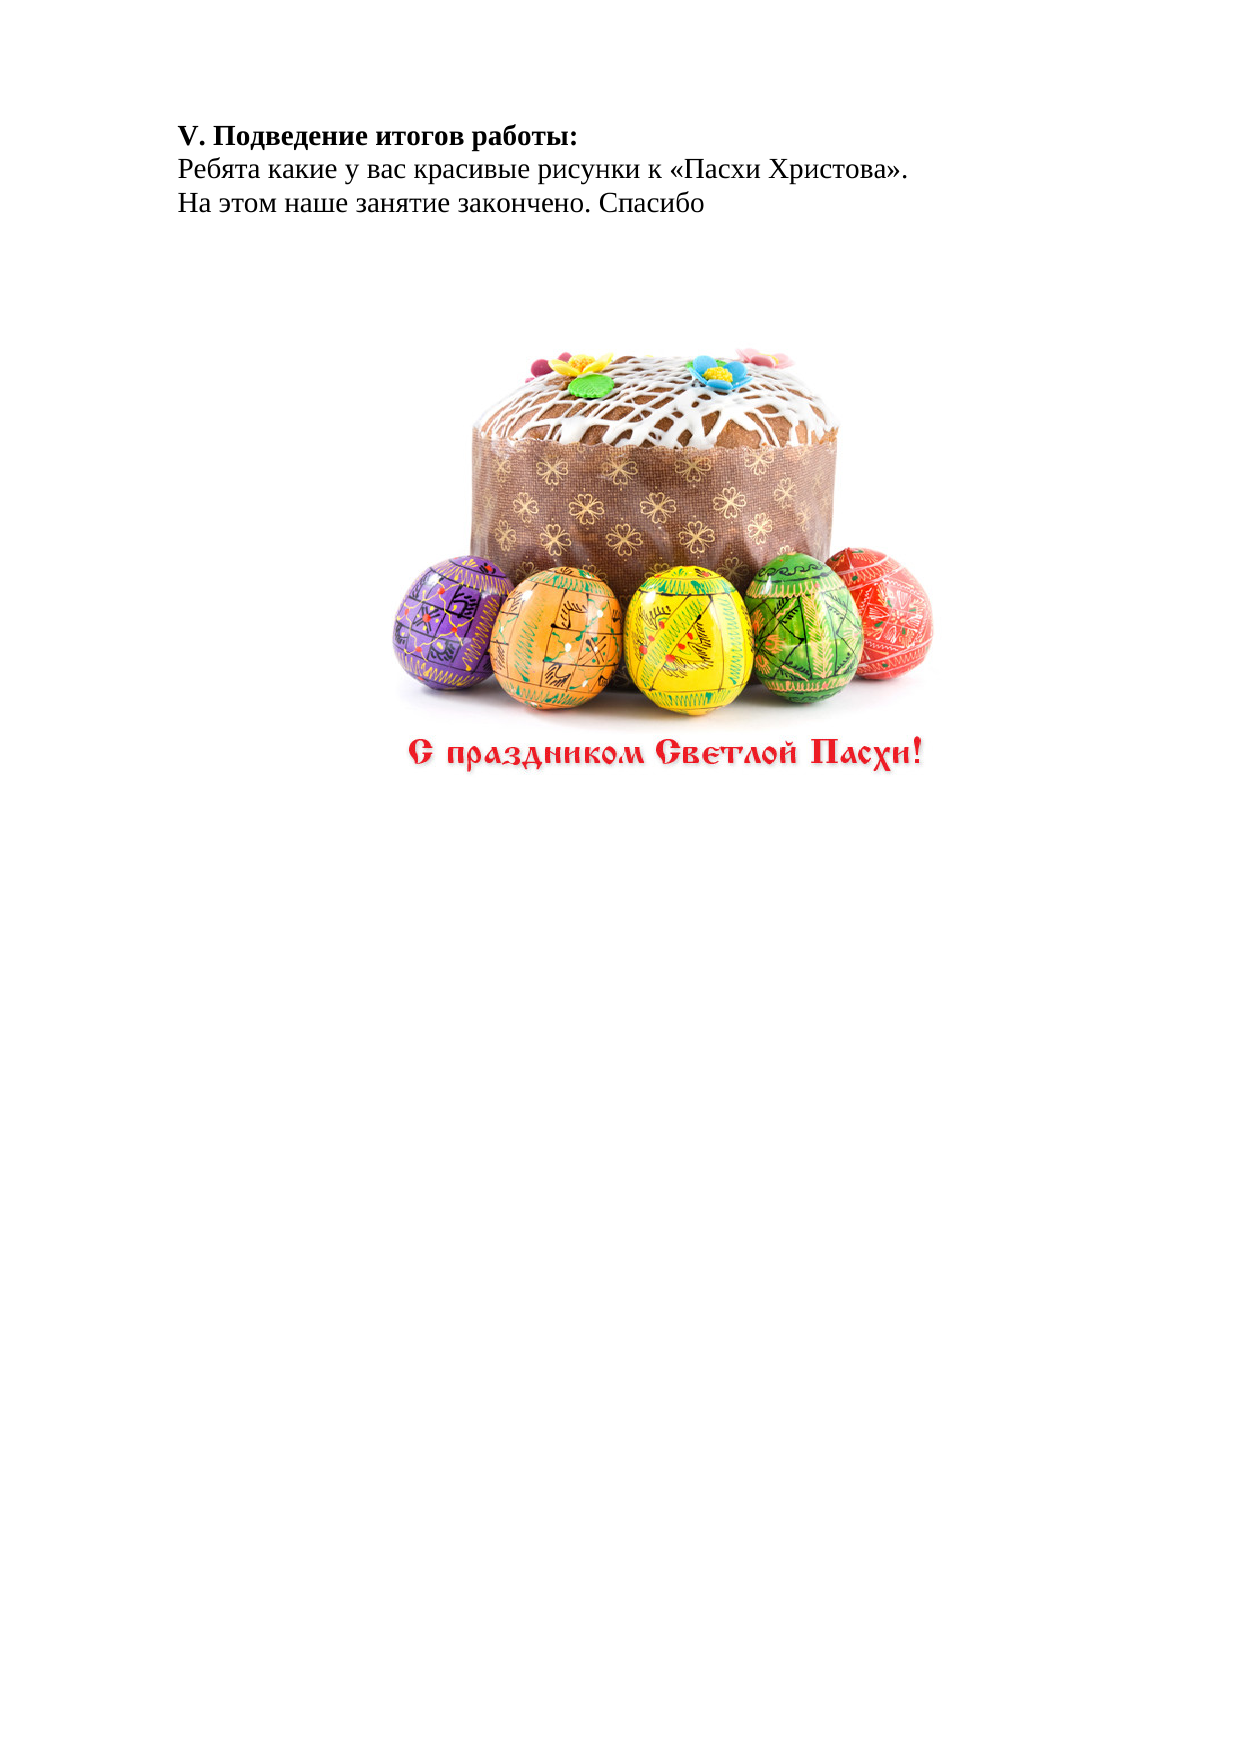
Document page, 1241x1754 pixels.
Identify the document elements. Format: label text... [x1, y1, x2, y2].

picture [382, 285, 947, 778]
text V. Подведение итогов работы: [177, 118, 1152, 152]
text Ребята какие у вас красивые рисунки к «Пасхи Христова». На этом наше занятие закончено. Спасибо [177, 152, 1152, 219]
